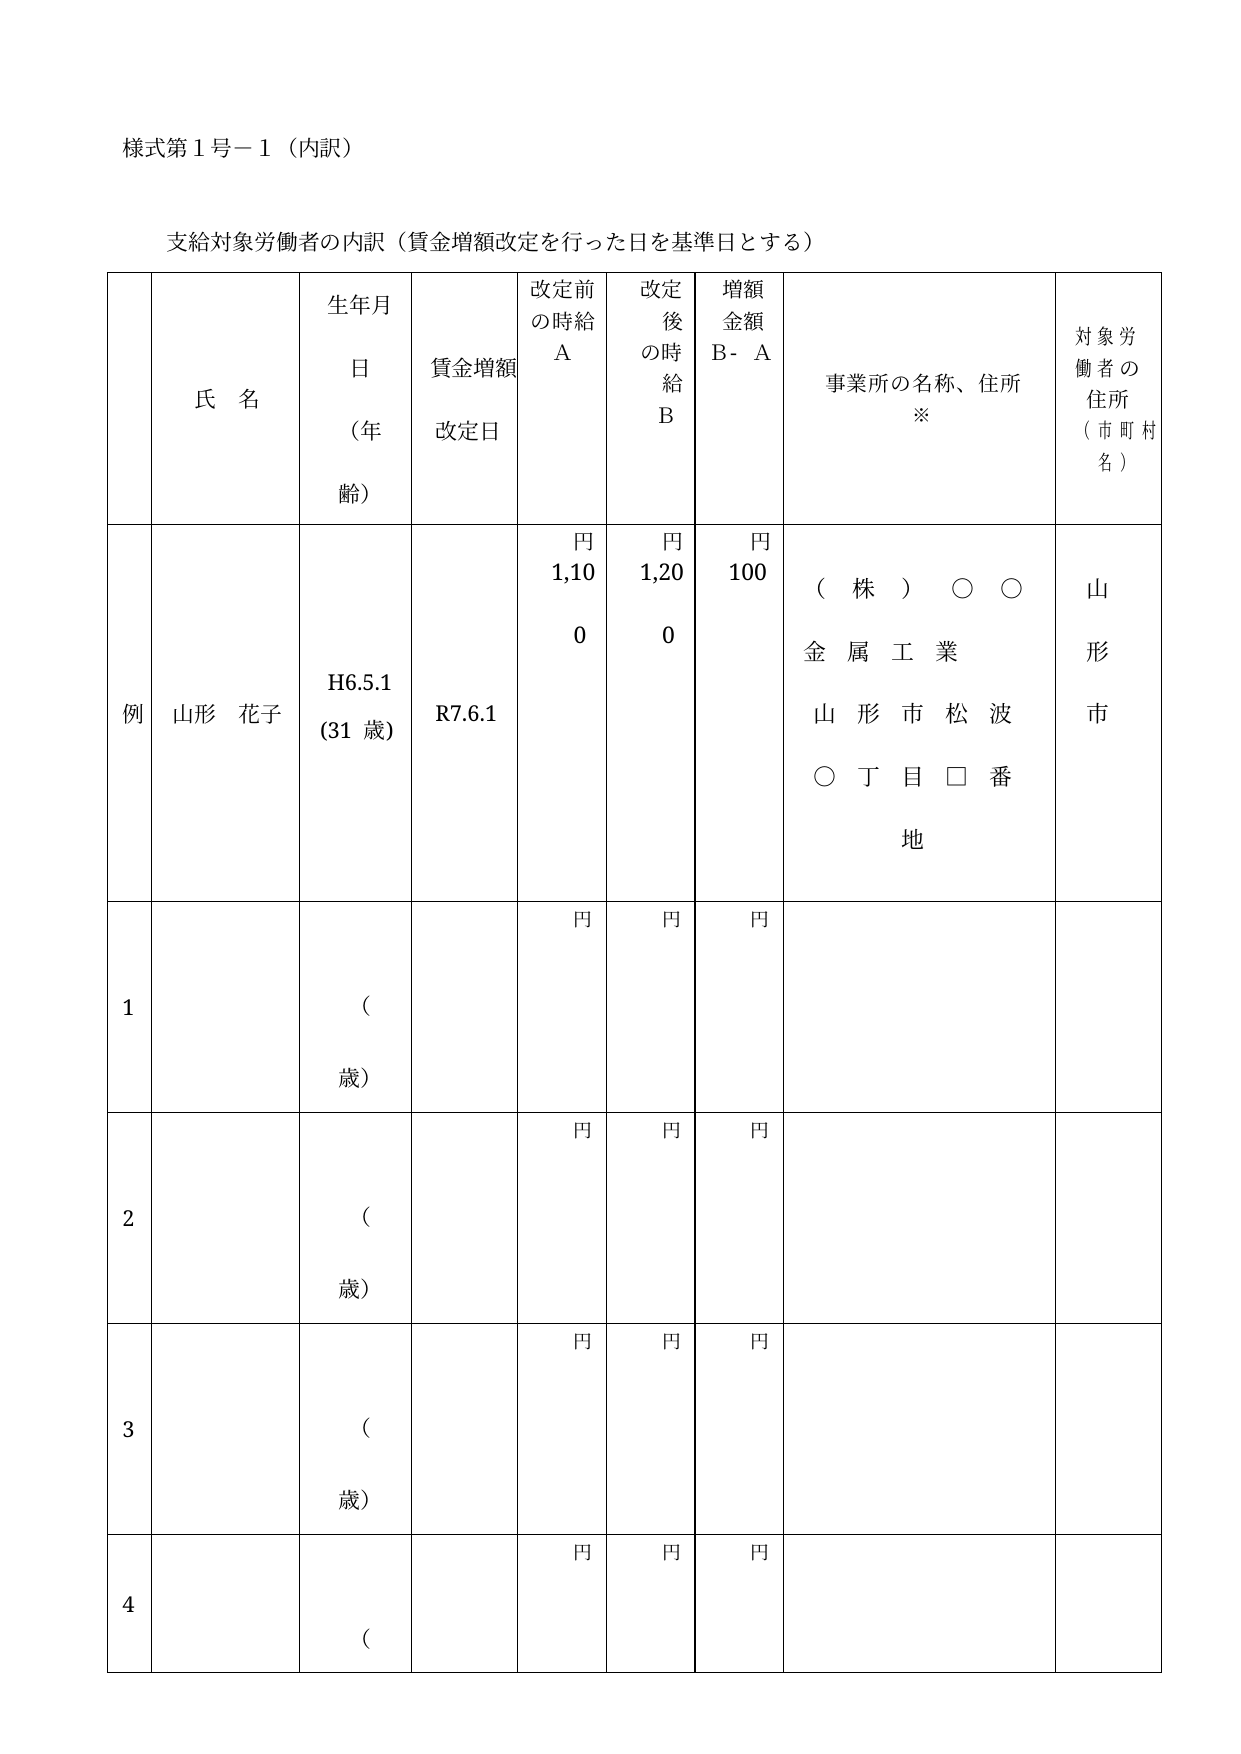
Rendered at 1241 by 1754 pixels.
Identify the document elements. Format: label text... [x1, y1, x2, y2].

table_cell H6.5.1 (31歳) [300, 525, 411, 901]
table_cell [412, 902, 517, 1112]
table_cell [152, 1113, 299, 1323]
text 様式第１号－１（内訳） [122, 115, 1133, 178]
table_header 改定前 の時給 Ａ [518, 273, 606, 524]
table_cell 2 [108, 1113, 151, 1323]
table_cell （ 歳） [300, 1324, 411, 1534]
table_cell [784, 1324, 1055, 1534]
table_cell [152, 902, 299, 1112]
table_cell [152, 1535, 299, 1672]
table_cell 山形市 [1056, 525, 1161, 901]
table_cell 円 [518, 1535, 606, 1672]
table_cell 円 [607, 1324, 694, 1534]
table_cell 円 [518, 1324, 606, 1534]
table_header 増額 金額 Ｂ-Ａ [696, 273, 783, 524]
table_cell 円 1,200 [607, 525, 694, 901]
table_cell [412, 1113, 517, 1323]
table_cell 円 [518, 902, 606, 1112]
table_cell [1056, 1324, 1161, 1534]
table_cell [1056, 1535, 1161, 1672]
table_cell [1056, 902, 1161, 1112]
table_cell R7.6.1 [412, 525, 517, 901]
table_cell 円 1,100 [518, 525, 606, 901]
table_cell 円 [696, 902, 783, 1112]
table_header 事業所の名称、住所 ※ [784, 273, 1055, 524]
table_cell [784, 902, 1055, 1112]
table_cell 円 [607, 1113, 694, 1323]
table_header 氏 名 [152, 273, 299, 524]
table_cell 円 [518, 1113, 606, 1323]
table_cell [784, 1113, 1055, 1323]
table_cell 円 [607, 902, 694, 1112]
table_cell 1 [108, 902, 151, 1112]
table_header 改定後 の時給 Ｂ [607, 273, 694, 524]
table_cell [412, 1324, 517, 1534]
table_cell 3 [108, 1324, 151, 1534]
table_cell （株）○○金属工業 山形市松波○丁目□番地 [784, 525, 1055, 901]
table_cell （ 歳） [300, 1535, 411, 1672]
table_cell 例 [108, 525, 151, 901]
table_cell 円 [607, 1535, 694, 1672]
table_cell 円 [696, 1113, 783, 1323]
table_cell [784, 1535, 1055, 1672]
table_header 生年月日 （年齢） [300, 273, 411, 524]
table_cell 円 [696, 1535, 783, 1672]
table_header 賃金増額 改定日 [412, 273, 517, 524]
table_header [108, 273, 151, 524]
table_cell 円 [696, 1324, 783, 1534]
table_cell （ 歳） [300, 902, 411, 1112]
table_cell [412, 1535, 517, 1672]
table_cell [1056, 1113, 1161, 1323]
table_cell 4 [108, 1535, 151, 1672]
table_cell （ 歳） [300, 1113, 411, 1323]
table_cell [152, 1324, 299, 1534]
table_cell 山形 花子 [152, 525, 299, 901]
table_header 対象労働者の住所 （市町村名） [1056, 273, 1161, 524]
table_cell 円 100 [696, 525, 783, 901]
text 支給対象労働者の内訳（賃金増額改定を行った日を基準日とする） [122, 209, 1133, 272]
